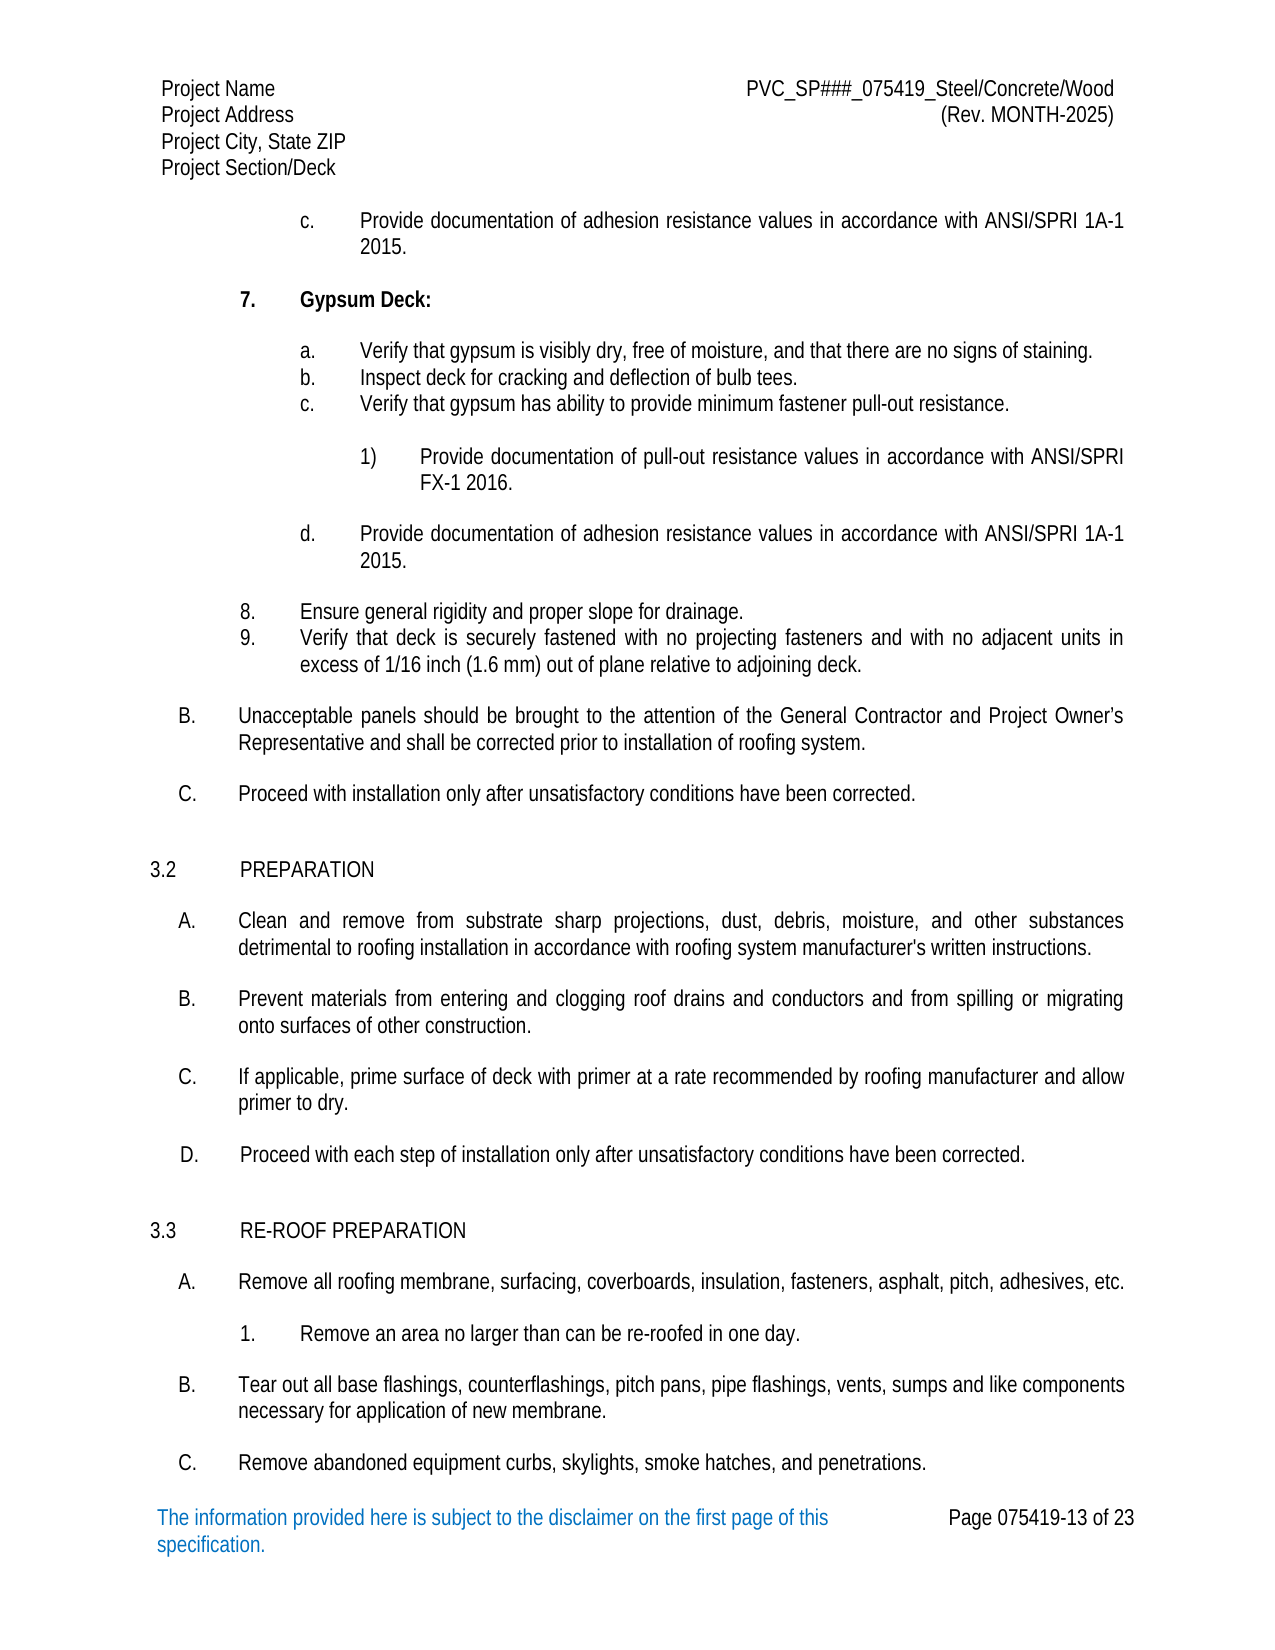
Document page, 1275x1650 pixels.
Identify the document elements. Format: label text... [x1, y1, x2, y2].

text Re-roof Preparation [150, 1217, 1125, 1243]
text Remove all roofing membrane, surfacing, coverboards, insulation, fasteners, asphalt, pitch, adhesives, etc. [178, 1268, 1125, 1295]
text Proceed with installation only after unsatisfactory conditions have been corrected. [178, 780, 1125, 806]
text Prevent materials from entering and clogging roof drains and conductors and from spilling or migrating onto surfaces of other construction. [178, 985, 1125, 1038]
text Verify that gypsum is visibly dry, free of moisture, and that there are no signs of staining. [300, 337, 1125, 363]
text Remove an area no larger than can be re-roofed in one day. [240, 1320, 1125, 1346]
text Provide documentation of pull-out resistance values in accordance with ANSI/SPRI FX-1 2016. [360, 443, 1125, 495]
text PREPARATION [150, 856, 1125, 882]
text Tear out all base flashings, counterflashings, pitch pans, pipe flashings, vents, sumps and like components necessary for application of new membrane. [178, 1371, 1125, 1424]
text Gypsum Deck: [240, 286, 1125, 312]
text If applicable, prime surface of deck with primer at a rate recommended by roofing manufacturer and allow primer to dry. [178, 1063, 1125, 1116]
text Proceed with each step of installation only after unsatisfactory conditions have been corrected. [180, 1141, 1125, 1167]
text Clean and remove from substrate sharp projections, dust, debris, moisture, and other substances detrimental to roofing installation in accordance with roofing system manufacturer's written instructions. [178, 907, 1125, 960]
text Inspect deck for cracking and deflection of bulb tees. [300, 363, 1125, 390]
text Provide documentation of adhesion resistance values in accordance with ANSI/SPRI 1A-1 2015. [300, 207, 1125, 259]
text Ensure general rigidity and proper slope for drainage. [240, 598, 1125, 624]
text Verify that gypsum has ability to provide minimum fastener pull-out resistance. [300, 390, 1125, 416]
text Verify that deck is securely fastened with no projecting fasteners and with no adjacent units in excess of 1/16 inch (1.6 mm) out of plane relative to adjoining deck. [240, 624, 1125, 677]
text Unacceptable panels should be brought to the attention of the General Contractor and Project Owner’s Representative and shall be corrected prior to installation of roofing system. [178, 702, 1125, 755]
text Provide documentation of adhesion resistance values in accordance with ANSI/SPRI 1A-1 2015. [300, 520, 1125, 573]
text Remove abandoned equipment curbs, skylights, smoke hatches, and penetrations. [178, 1449, 1125, 1475]
